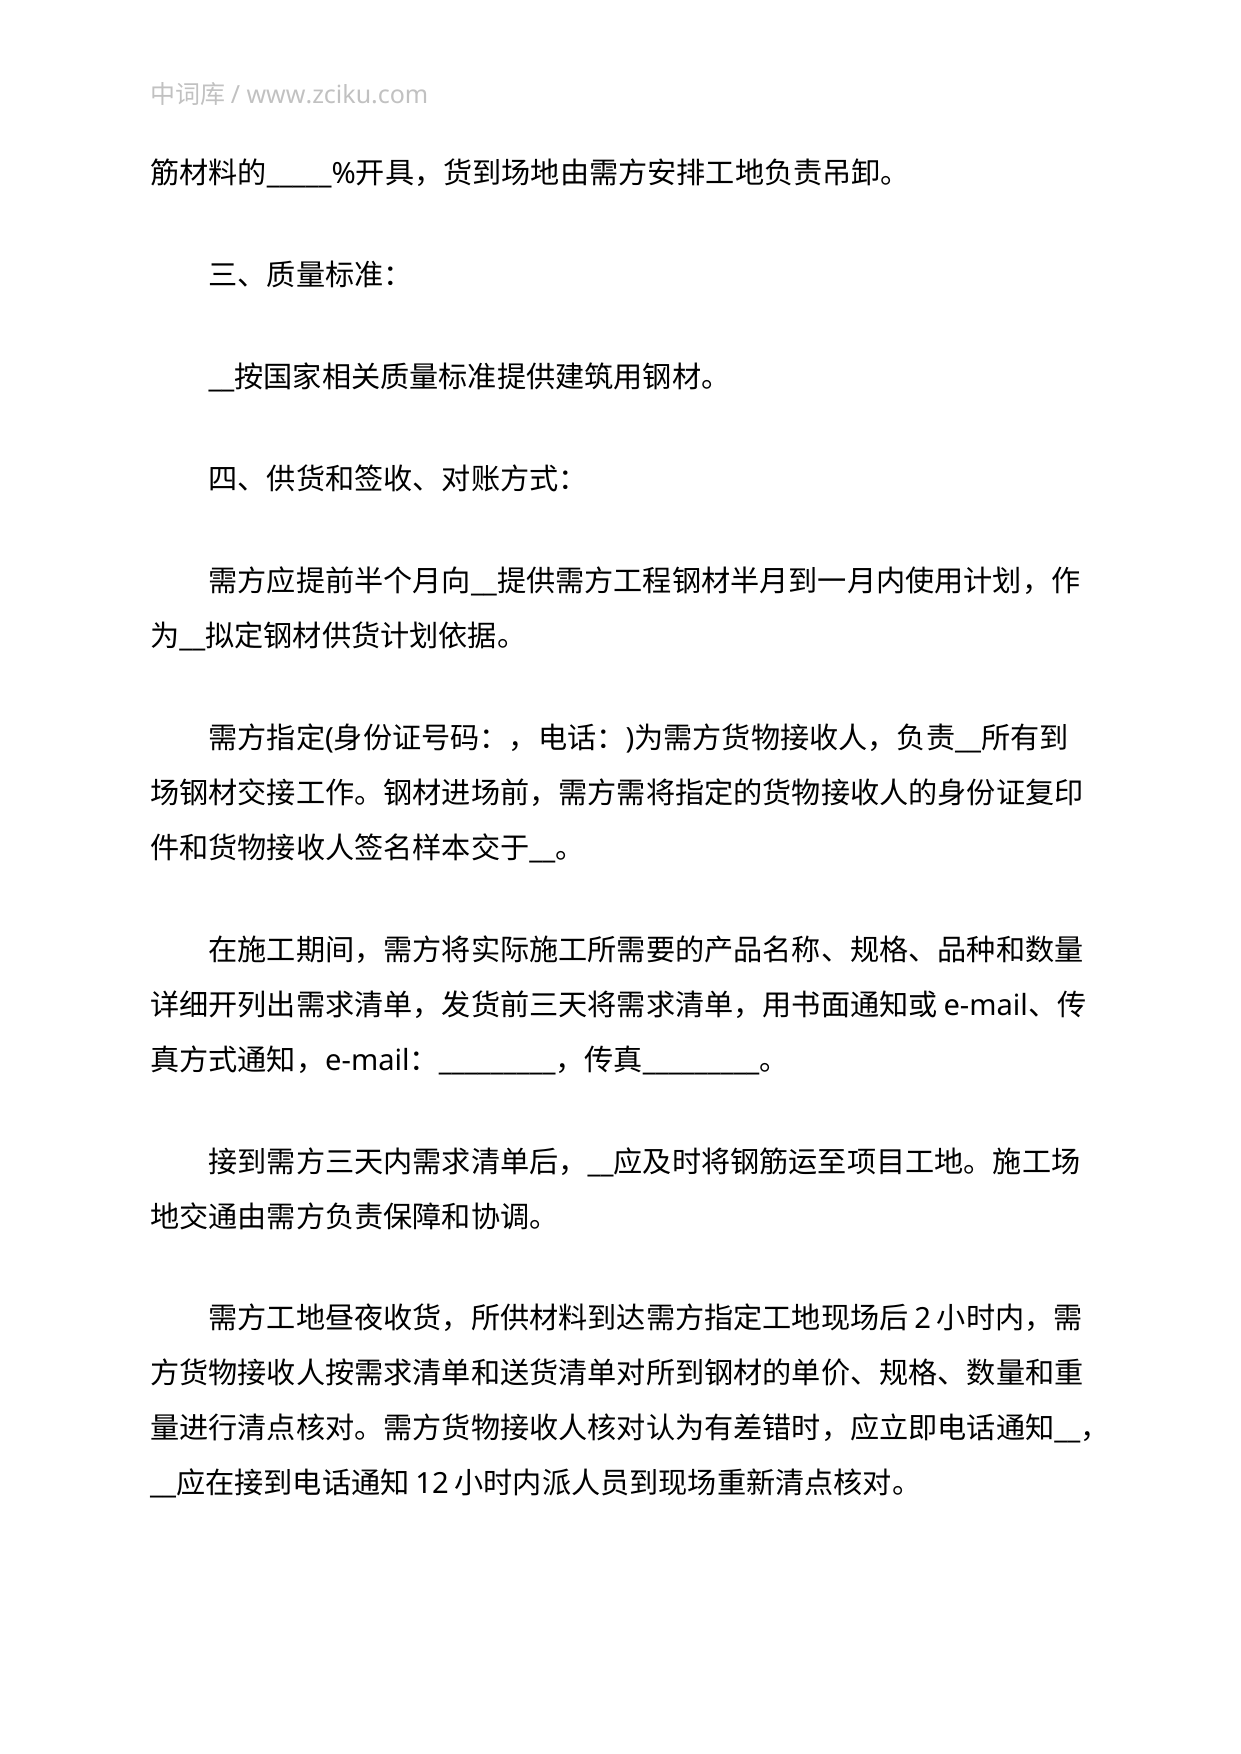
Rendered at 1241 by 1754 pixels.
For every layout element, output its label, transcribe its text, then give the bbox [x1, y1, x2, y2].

text 在施工期间，需方将实际施工所需要的产品名称、规格、品种和数量详细开列出需求清单，发货前三天将需求清单，用书面通知或e-mail、传真方式通知，e-mail：_________，传真_________。 [150, 926, 1090, 1079]
text 需方指定(身份证号码：，电话：)为需方货物接收人，负责__所有到场钢材交接工作。钢材进场前，需方需将指定的货物接收人的身份证复印件和货物接收人签名样本交于__。 [150, 714, 1090, 867]
text __按国家相关质量标准提供建筑用钢材。 [150, 354, 1090, 396]
text 接到需方三天内需求清单后，__应及时将钢筋运至项目工地。施工场地交通由需方负责保障和协调。 [150, 1138, 1090, 1236]
text 三、质量标准： [150, 252, 1090, 294]
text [150, 150, 1090, 192]
text 需方应提前半个月向__提供需方工程钢材半月到一月内使用计划，作为__拟定钢材供货计划依据。 [150, 557, 1090, 655]
text 四、供货和签收、对账方式： [150, 456, 1090, 498]
text 需方工地昼夜收货，所供材料到达需方指定工地现场后2小时内，需方货物接收人按需求清单和送货清单对所到钢材的单价、规格、数量和重量进行清点核对。需方货物接收人核对认为有差错时，应立即电话通知__，__应在接到电话通知12小时内派人员到现场重新清点核对。 [150, 1295, 1090, 1502]
